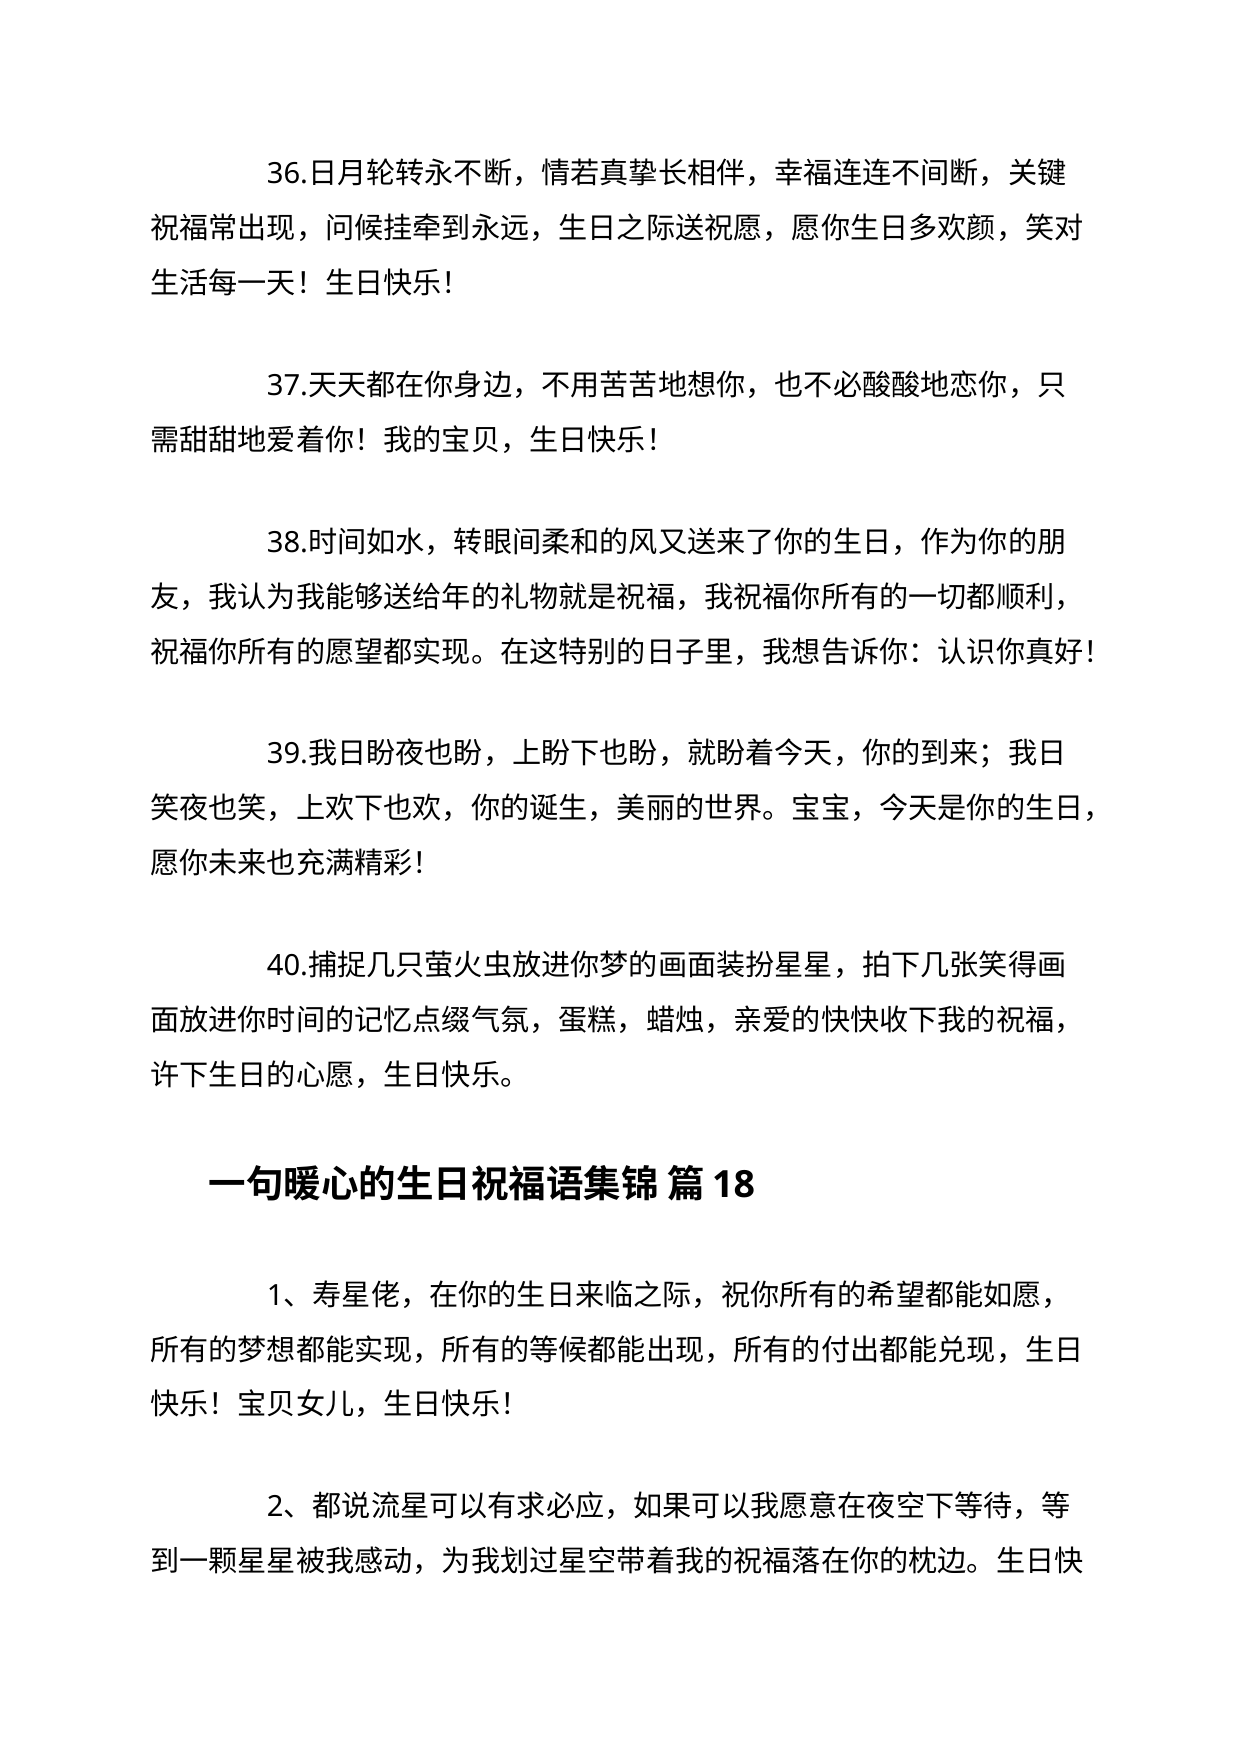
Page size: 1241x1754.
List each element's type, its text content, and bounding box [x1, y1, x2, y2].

text 1、寿星佬，在你的生日来临之际，祝你所有的希望都能如愿，所有的梦想都能实现，所有的等候都能出现，所有的付出都能兑现，生日快乐！宝贝女儿，生日快乐！ [150, 1271, 1090, 1423]
text 38.时间如水，转眼间柔和的风又送来了你的生日，作为你的朋友，我认为我能够送给年的礼物就是祝福，我祝福你所有的一切都顺利，祝福你所有的愿望都实现。在这特别的日子里，我想告诉你：认识你真好！ [150, 518, 1090, 671]
text 36.日月轮转永不断，情若真挚长相伴，幸福连连不间断，关键祝福常出现，问候挂牵到永远，生日之际送祝愿，愿你生日多欢颜，笑对生活每一天！生日快乐！ [150, 150, 1090, 302]
text 40.捕捉几只萤火虫放进你梦的画面装扮星星，拍下几张笑得画面放进你时间的记忆点缀气氛，蛋糕，蜡烛，亲爱的快快收下我的祝福，许下生日的心愿，生日快乐。 [150, 942, 1090, 1094]
text 一句暖心的生日祝福语集锦 篇18 [150, 1153, 1090, 1208]
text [150, 1483, 1090, 1580]
text 37.天天都在你身边，不用苦苦地想你，也不必酸酸地恋你，只需甜甜地爱着你！我的宝贝，生日快乐！ [150, 362, 1090, 459]
text 39.我日盼夜也盼，上盼下也盼，就盼着今天，你的到来；我日笑夜也笑，上欢下也欢，你的诞生，美丽的世界。宝宝，今天是你的生日，愿你未来也充满精彩！ [150, 730, 1090, 882]
